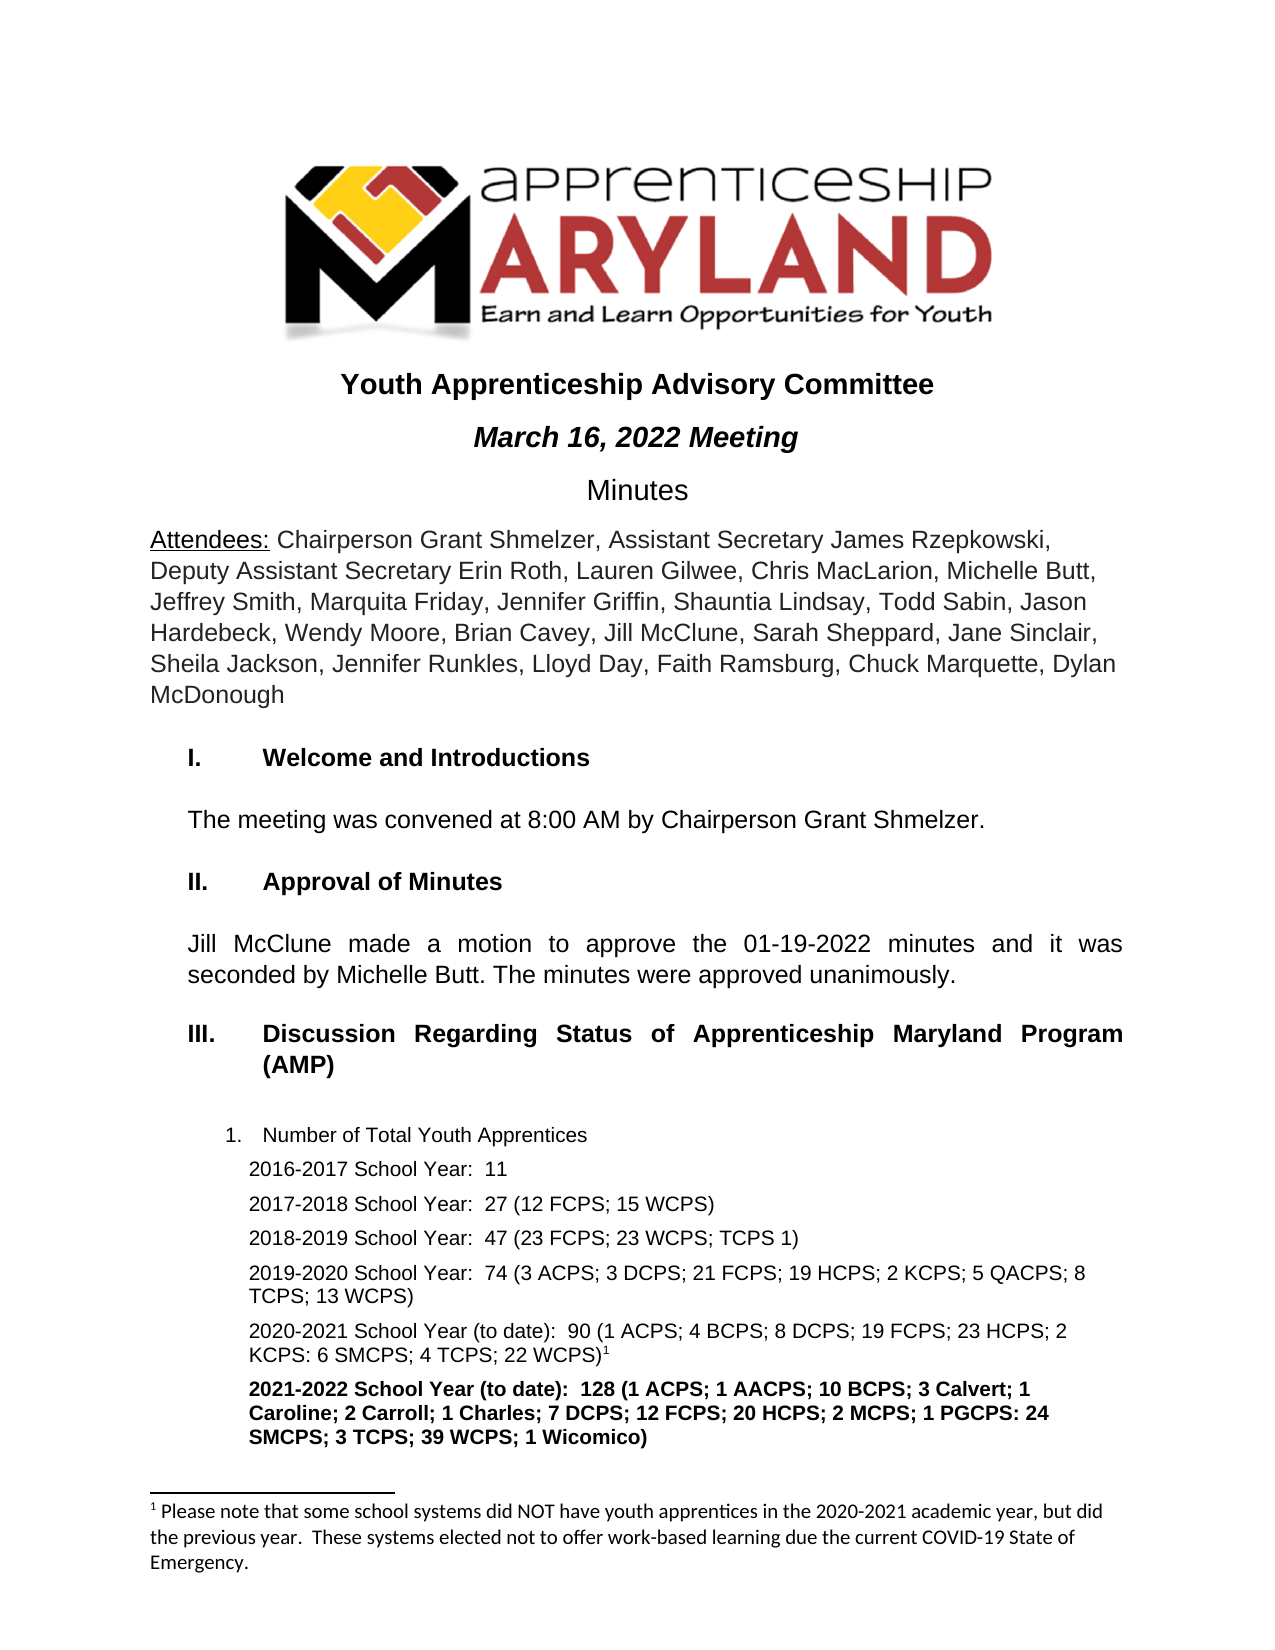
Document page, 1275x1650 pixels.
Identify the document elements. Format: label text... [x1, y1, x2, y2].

text 2020-2021 School Year (to date): 90 (1 ACPS; 4 BCPS; 8 DCPS; 19 FCPS; 23 HCPS; 2 KCPS: 6 SMCPS; 4 TCPS; 22 WCPS) [248, 1319, 1125, 1367]
text March 16, 2022 Meeting [150, 420, 1125, 453]
list Welcome and Introductions [187, 743, 1125, 771]
text 2016-2017 School Year: 11 [248, 1157, 1125, 1181]
list Number of Total Youth Apprentices [225, 1123, 1125, 1147]
text Jill McClune made a motion to approve the 01-19-2022 minutes and it was seconded by Michelle Butt. The minutes were approved unanimously. [187, 929, 1125, 989]
text Youth Apprenticeship Advisory Committee [150, 367, 1125, 400]
list Approval of Minutes [187, 867, 1125, 896]
text Minutes [150, 472, 1125, 506]
text 2019-2020 School Year: 74 (3 ACPS; 3 DCPS; 21 FCPS; 19 HCPS; 2 KCPS; 5 QACPS; 8 TCPS; 13 WCPS) [248, 1260, 1125, 1308]
text Attendees: Chairperson Grant Shmelzer, Assistant Secretary James Rzepkowski, Deputy Assistant Secretary Erin Roth, Lauren Gilwee, Chris MacLarion, Michelle Butt, Jeffrey Smith, Marquita Friday, Jennifer Griffin, Shauntia Lindsay, Todd Sabin, Jason Hardebeck, Wendy Moore, Brian Cavey, Jill McClune, Sarah Sheppard, Jane Sinclair, Sheila Jackson, Jennifer Runkles, Lloyd Day, Faith Ramsburg, Chuck Marquette, Dylan McDonough [150, 525, 1125, 709]
text 2018-2019 School Year: 47 (23 FCPS; 23 WCPS; TCPS 1) [248, 1226, 1125, 1250]
text 2021-2022 School Year (to date): 128 (1 ACPS; 1 AACPS; 10 BCPS; 3 Calvert; 1 Caroline; 2 Carroll; 1 Charles; 7 DCPS; 12 FCPS; 20 HCPS; 2 MCPS; 1 PGCPS: 24 SMCPS; 3 TCPS; 39 WCPS; 1 Wicomico) [248, 1377, 1125, 1449]
text The meeting was convened at 8:00 AM by Chairperson Grant Shmelzer. [187, 805, 1125, 833]
text 2017-2018 School Year: 27 (12 FCPS; 15 WCPS) [248, 1192, 1125, 1216]
list Discussion Regarding Status of Apprenticeship Maryland Program (AMP) [187, 1019, 1125, 1079]
picture [272, 150, 1003, 348]
